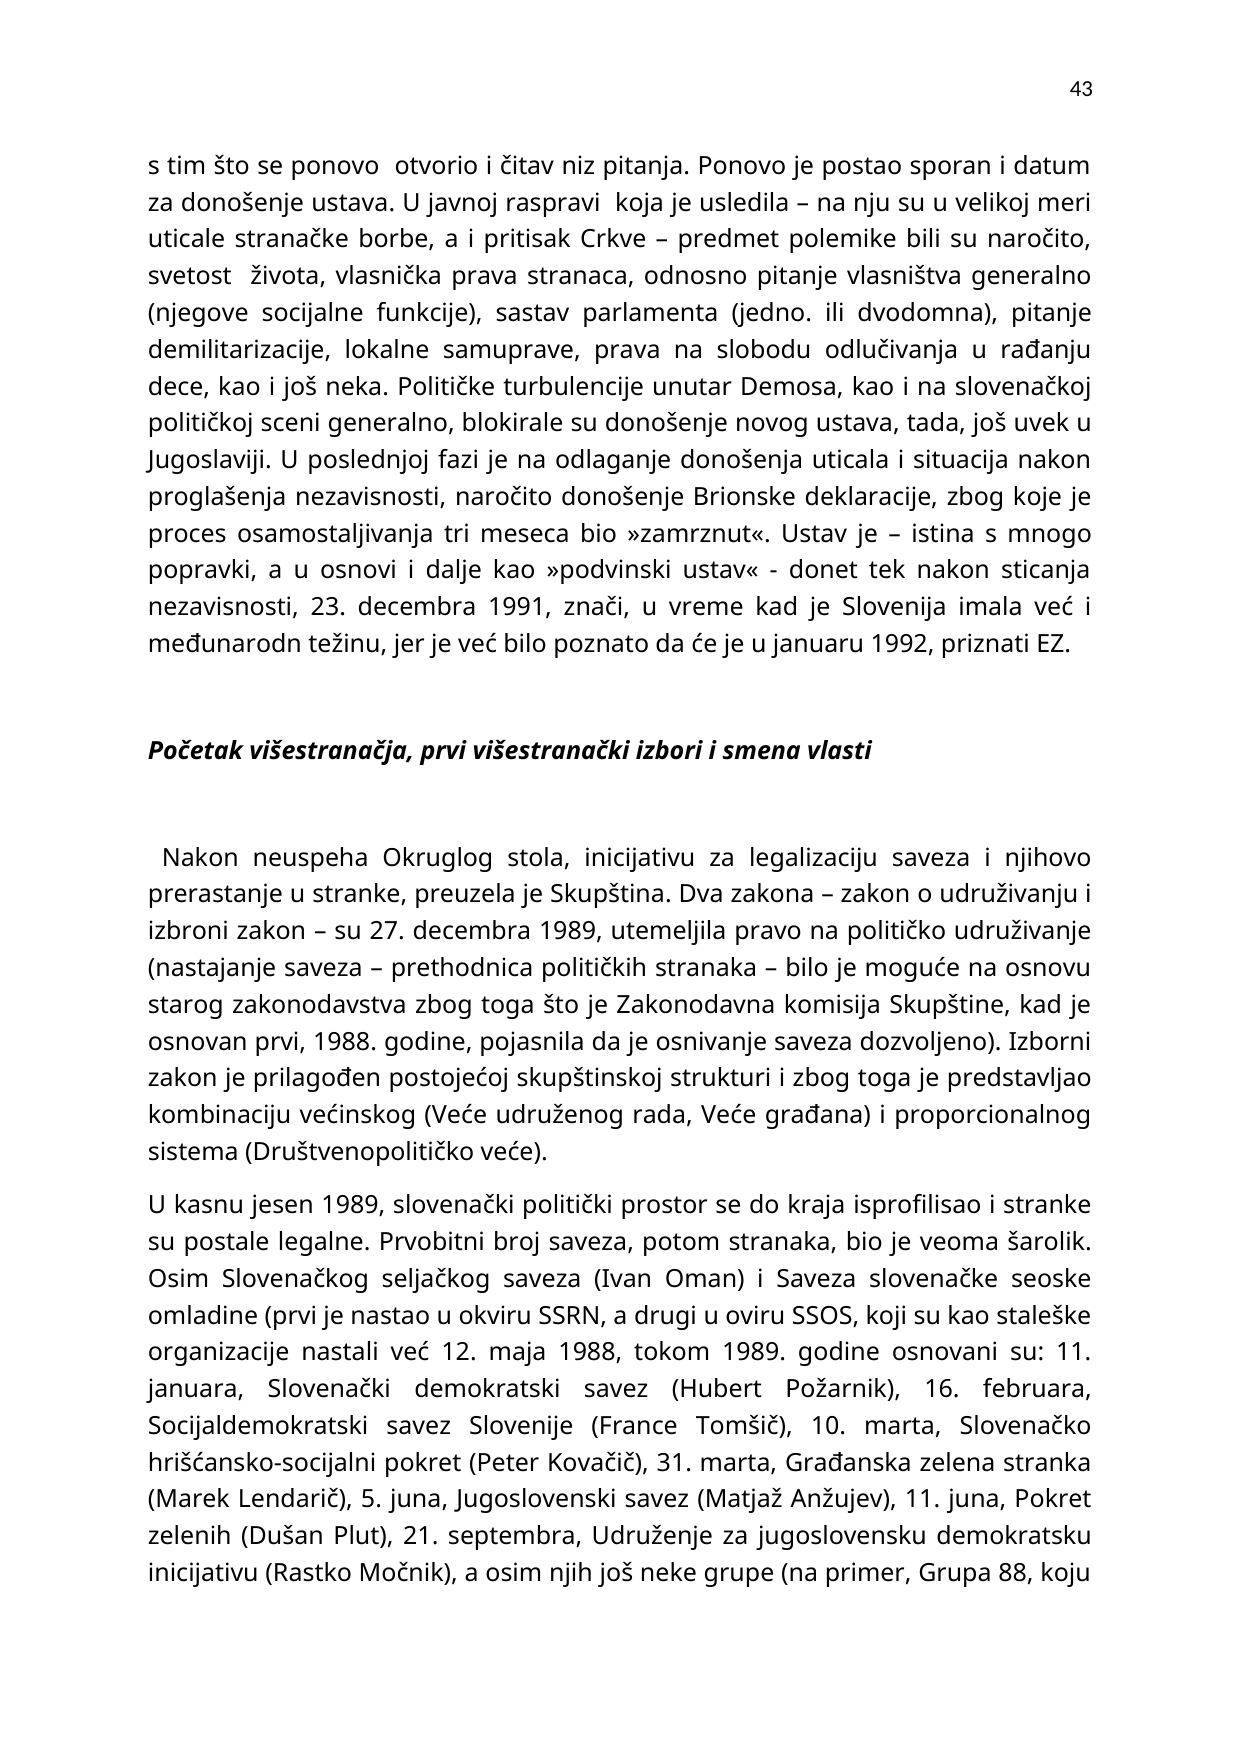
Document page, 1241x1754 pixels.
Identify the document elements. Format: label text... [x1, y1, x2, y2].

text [148, 148, 1093, 660]
text Nakon neuspeha Okruglog stola, inicijativu za legalizaciju saveza i njihovo prerastanje u stranke, preuzela je Skupština. Dva zakona – zakon o udruživanju i izbroni zakon – su 27. decembra 1989, utemeljila pravo na političko udruživanje (nastajanje saveza – prethodnica političkih stranaka – bilo je moguće na osnovu starog zakonodavstva zbog toga što je Zakonodavna komisija Skupštine, kad je osnovan prvi, 1988. godine, pojasnila da je osnivanje saveza dozvoljeno). Izborni zakon je prilagođen postojećoj skupštinskoj strukturi i zbog toga je predstavljao kombinaciju većinskog (Veće udruženog rada, Veće građana) i proporcionalnog sistema (Društvenopolitičko veće). [148, 839, 1093, 1168]
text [148, 1187, 1093, 1589]
text Početak višestranačja, prvi višestranački izbori i smena vlasti [148, 732, 1093, 767]
